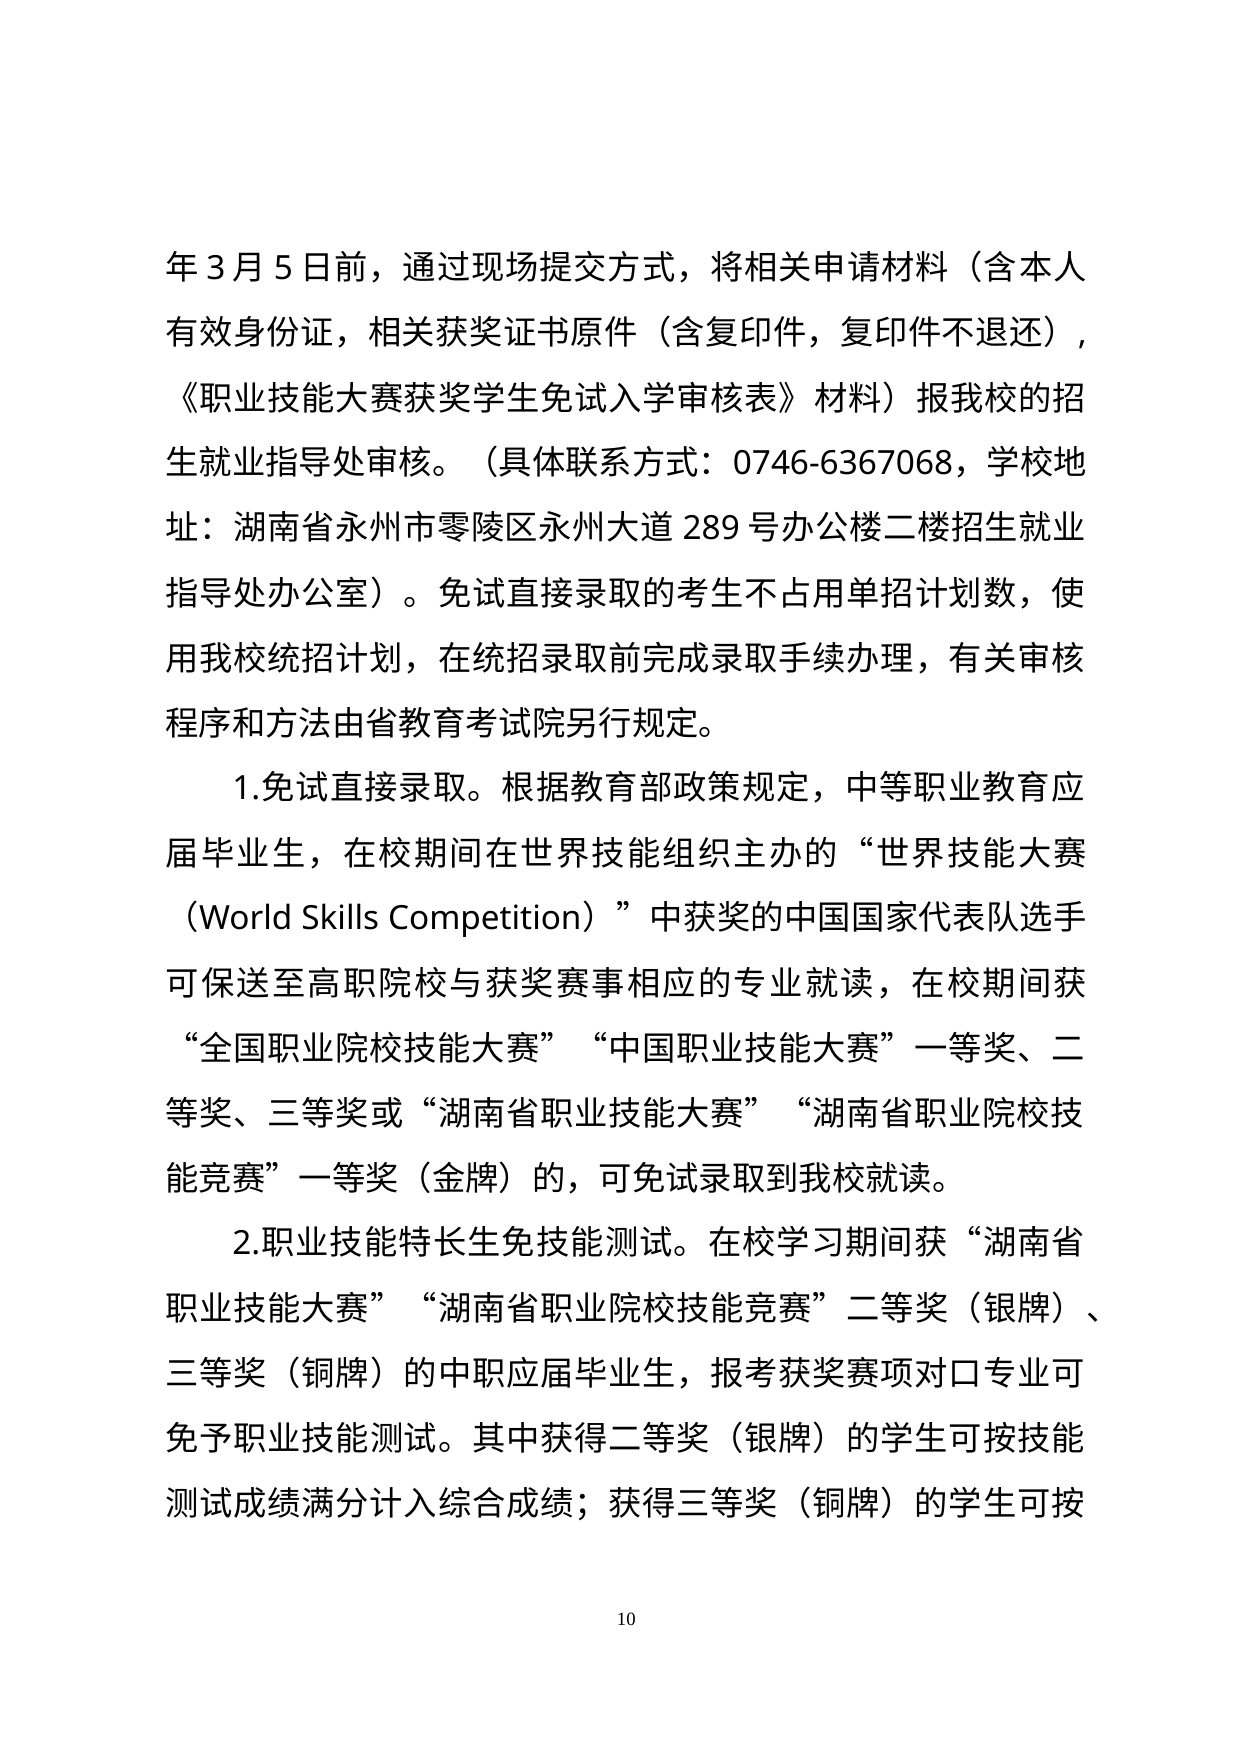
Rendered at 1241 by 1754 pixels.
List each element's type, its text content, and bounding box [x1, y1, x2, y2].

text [165, 233, 1087, 753]
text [165, 1208, 1087, 1533]
text 1.免试直接录取。根据教育部政策规定，中等职业教育应届毕业生，在校期间在世界技能组织主办的“世界技能大赛（World Skills Competition）”中获奖的中国国家代表队选手可保送至高职院校与获奖赛事相应的专业就读，在校期间获“全国职业院校技能大赛”“中国职业技能大赛”一等奖、二等奖、三等奖或“湖南省职业技能大赛”“湖南省职业院校技能竞赛”一等奖（金牌）的，可免试录取到我校就读。 [165, 753, 1087, 1208]
